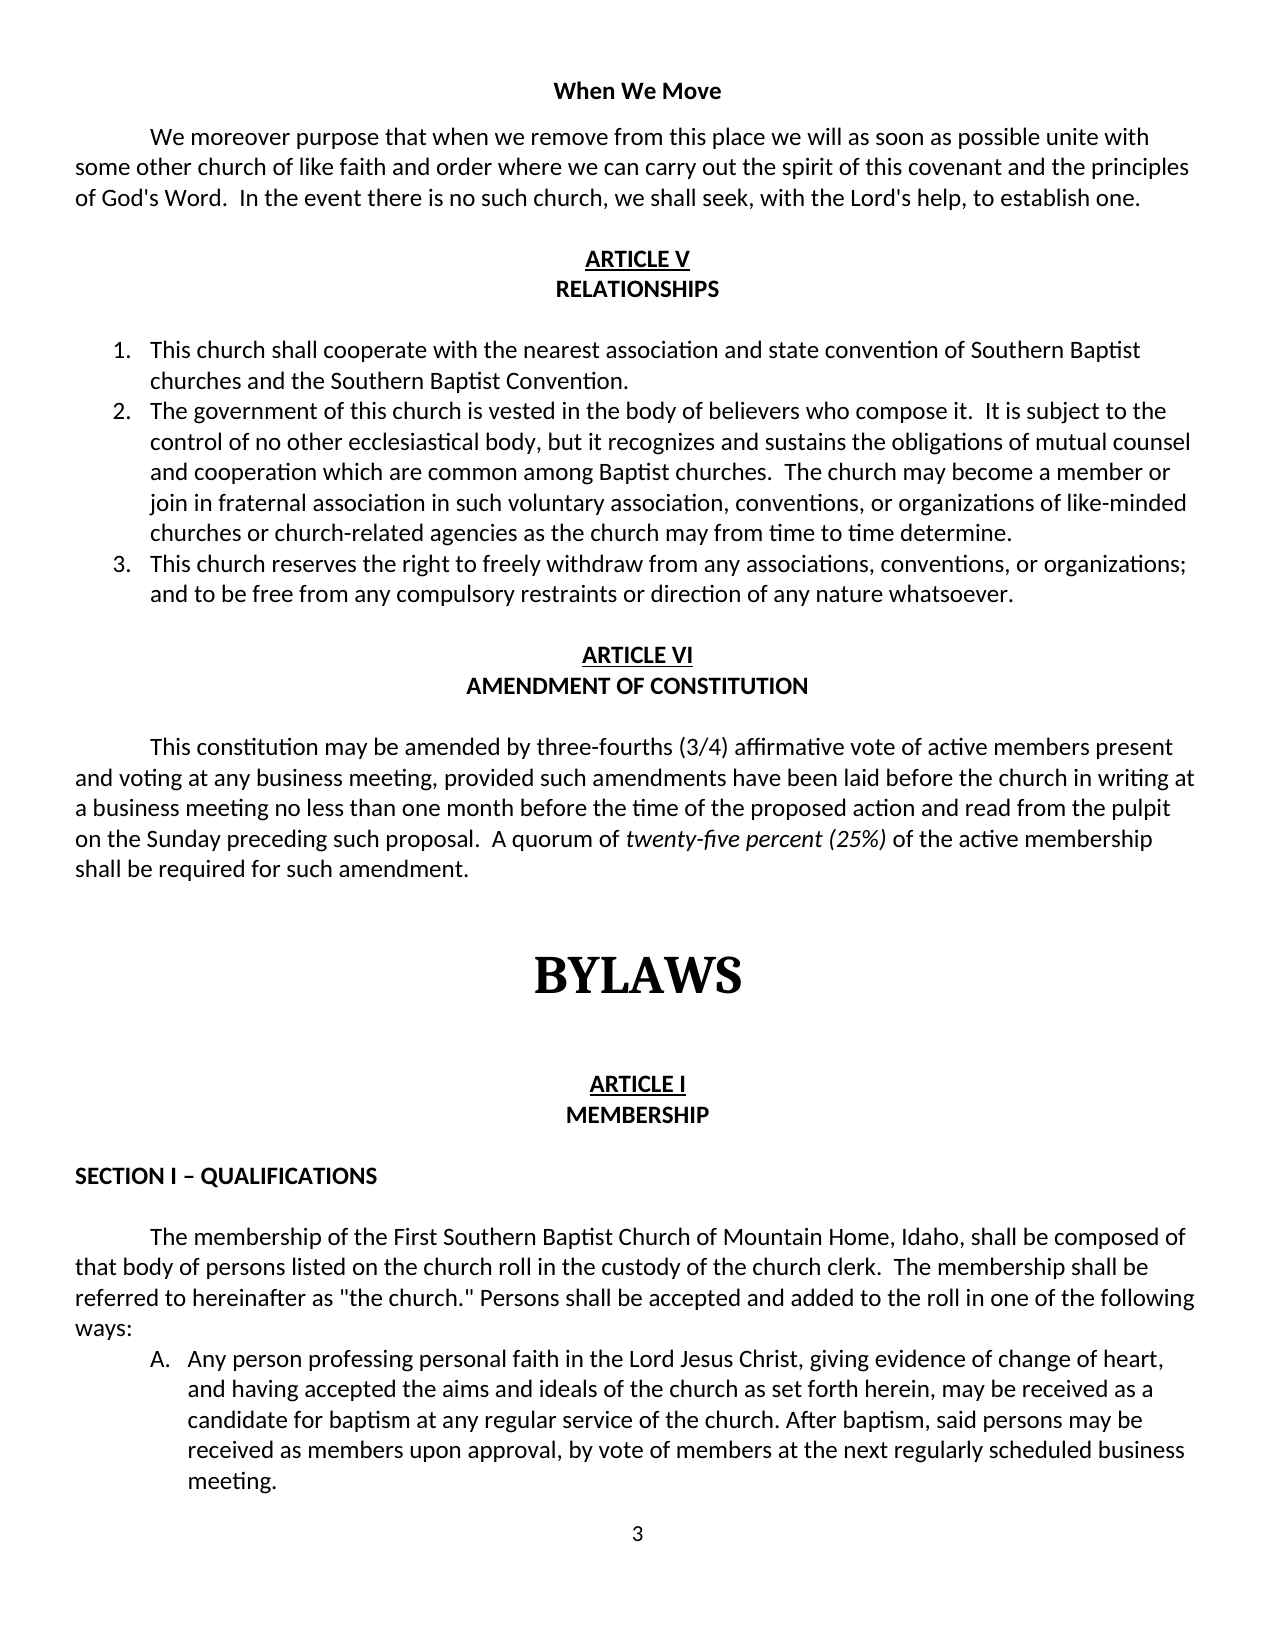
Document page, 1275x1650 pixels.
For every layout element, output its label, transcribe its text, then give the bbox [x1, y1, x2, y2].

text BYLAWS [75, 945, 1200, 1007]
list ARTICLE V [75, 243, 1200, 273]
list MEMBERSHIP [75, 1099, 1200, 1129]
list The government of this church is vested in the body of believers who compose it. It is subject to the control of no other ecclesiastical body, but it recognizes and sustains the obligations of mutual counsel and cooperation which are common among Baptist churches. The church may become a member or join in fraternal association in such voluntary association, conventions, or organizations of like-minded churches or church-related agencies as the church may from time to time determine. [112, 396, 1200, 548]
list Any person professing personal faith in the Lord Jesus Christ, giving evidence of change of heart, and having accepted the aims and ideals of the church as set forth herein, may be received as a candidate for baptism at any regular service of the church. After baptism, said persons may be received as members upon approval, by vote of members at the next regularly scheduled business meeting. [150, 1343, 1200, 1496]
list This church shall cooperate with the nearest association and state convention of Southern Baptist churches and the Southern Baptist Convention. [112, 334, 1200, 396]
list AMENDMENT OF CONSTITUTION [75, 670, 1200, 701]
list SECTION I – QUALIFICATIONS [75, 1160, 1200, 1190]
list The membership of the First Southern Baptist Church of Mountain Home, Idaho, shall be composed of that body of persons listed on the church roll in the custody of the church clerk. The membership shall be referred to hereinafter as "the church." Persons shall be accepted and added to the roll in one of the following ways: [75, 1221, 1200, 1343]
list When We Move [75, 75, 1200, 106]
list We moreover purpose that when we remove from this place we will as soon as possible unite with some other church of like faith and order where we can carry out the spirit of this covenant and the principles of God's Word. In the event there is no such church, we shall seek, with the Lord's help, to establish one. [75, 121, 1200, 212]
list This constitution may be amended by three-fourths (3/4) affirmative vote of active members present and voting at any business meeting, provided such amendments have been laid before the church in writing at a business meeting no less than one month before the time of the proposed action and read from the pulpit on the Sunday preceding such proposal. A quorum of twenty-five percent (25%) of the active membership shall be required for such amendment. [75, 731, 1200, 884]
list This church reserves the right to freely withdraw from any associations, conventions, or organizations; and to be free from any compulsory restraints or direction of any nature whatsoever. [112, 548, 1200, 609]
list ARTICLE I [75, 1068, 1200, 1099]
list ARTICLE VI [75, 640, 1200, 670]
list RELATIONSHIPS [75, 273, 1200, 304]
